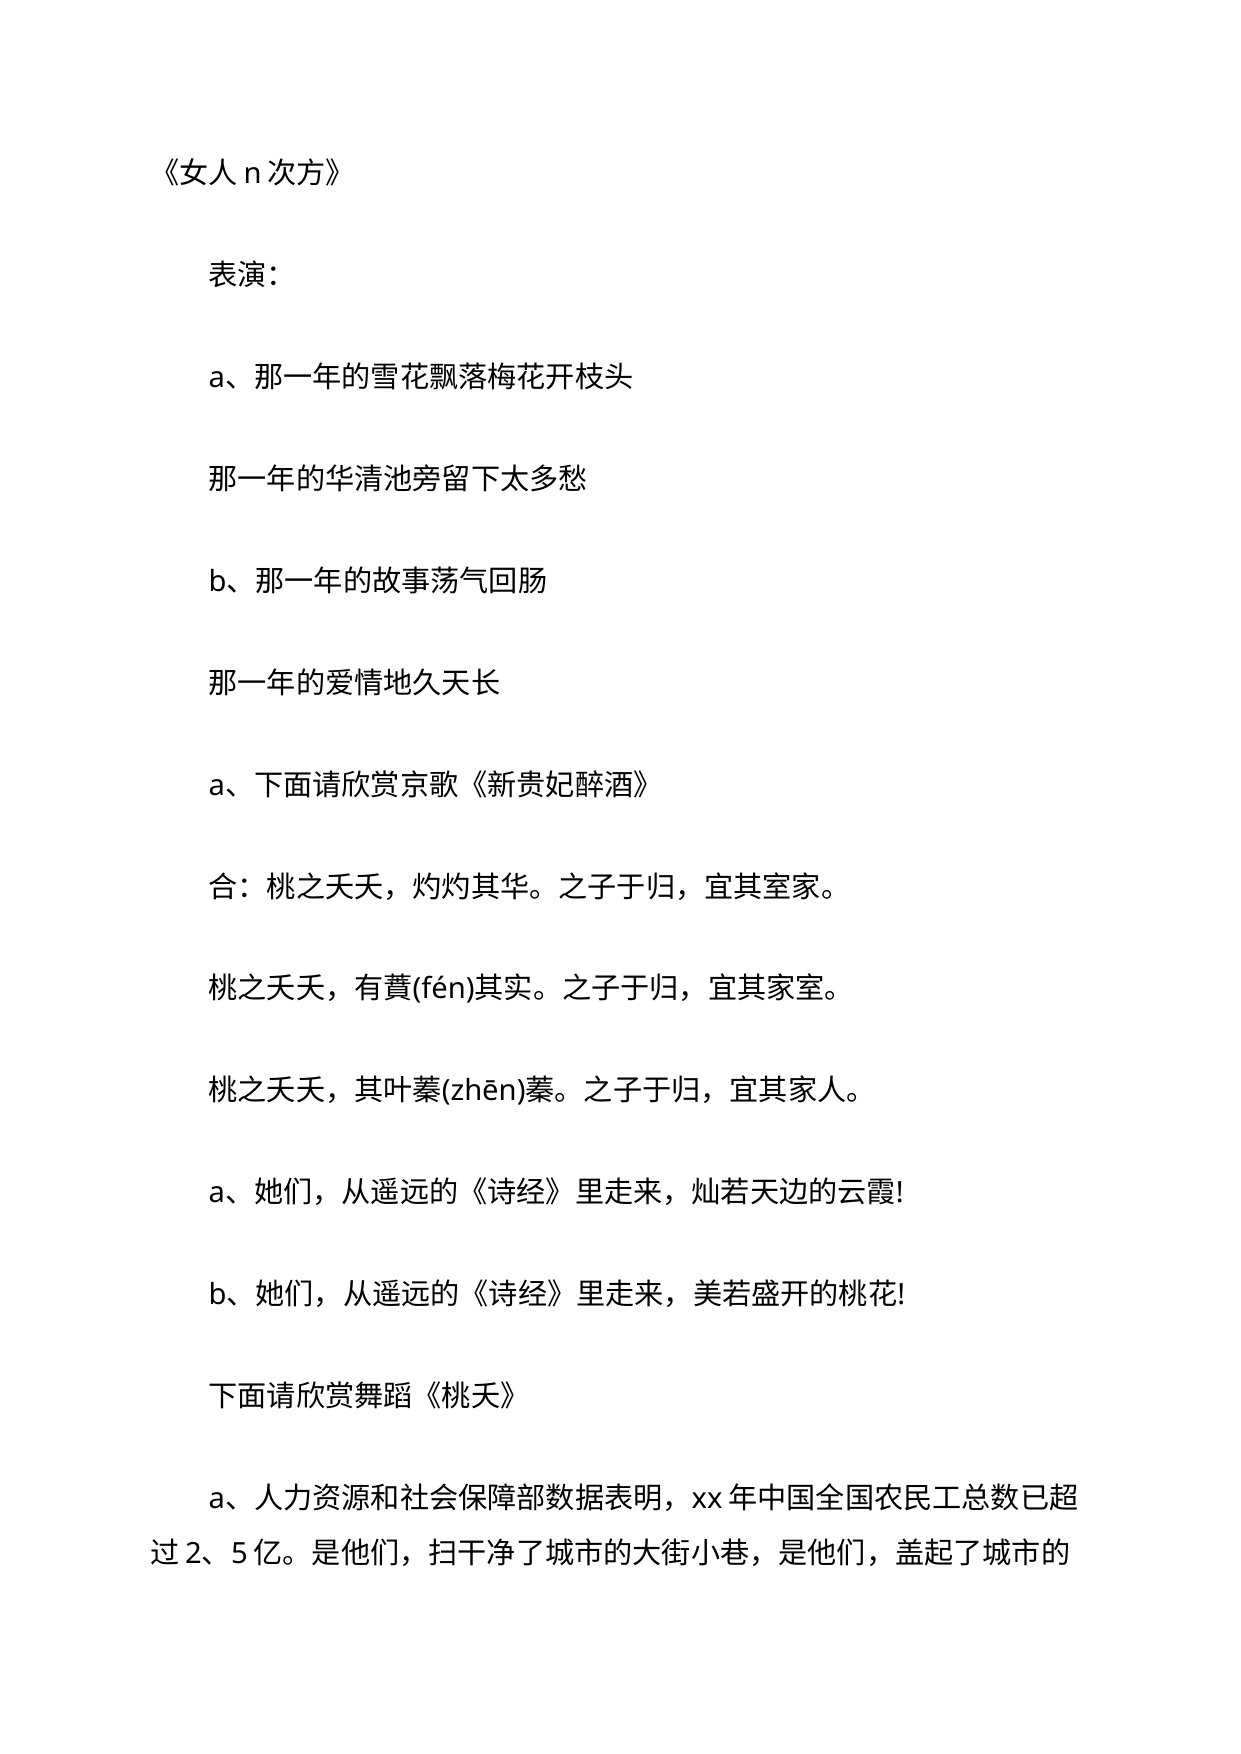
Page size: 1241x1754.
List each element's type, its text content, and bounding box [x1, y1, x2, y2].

text 桃之夭夭，有蕡(fén)其实。之子于归，宜其家室。 [150, 965, 1090, 1007]
text b、那一年的故事荡气回肠 [150, 557, 1090, 600]
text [150, 150, 1090, 192]
text a、下面请欣赏京歌《新贵妃醉酒》 [150, 761, 1090, 804]
text a、她们，从遥远的《诗经》里走来，灿若天边的云霞! [150, 1169, 1090, 1211]
text 下面请欣赏舞蹈《桃夭》 [150, 1373, 1090, 1415]
text 那一年的华清池旁留下太多愁 [150, 456, 1090, 498]
text 合：桃之夭夭，灼灼其华。之子于归，宜其室家。 [150, 863, 1090, 906]
text 桃之夭夭，其叶蓁(zhēn)蓁。之子于归，宜其家人。 [150, 1067, 1090, 1109]
text 那一年的爱情地久天长 [150, 659, 1090, 702]
text a、那一年的雪花飘落梅花开枝头 [150, 354, 1090, 396]
text b、她们，从遥远的《诗经》里走来，美若盛开的桃花! [150, 1271, 1090, 1313]
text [150, 1475, 1090, 1572]
text 表演： [150, 252, 1090, 294]
